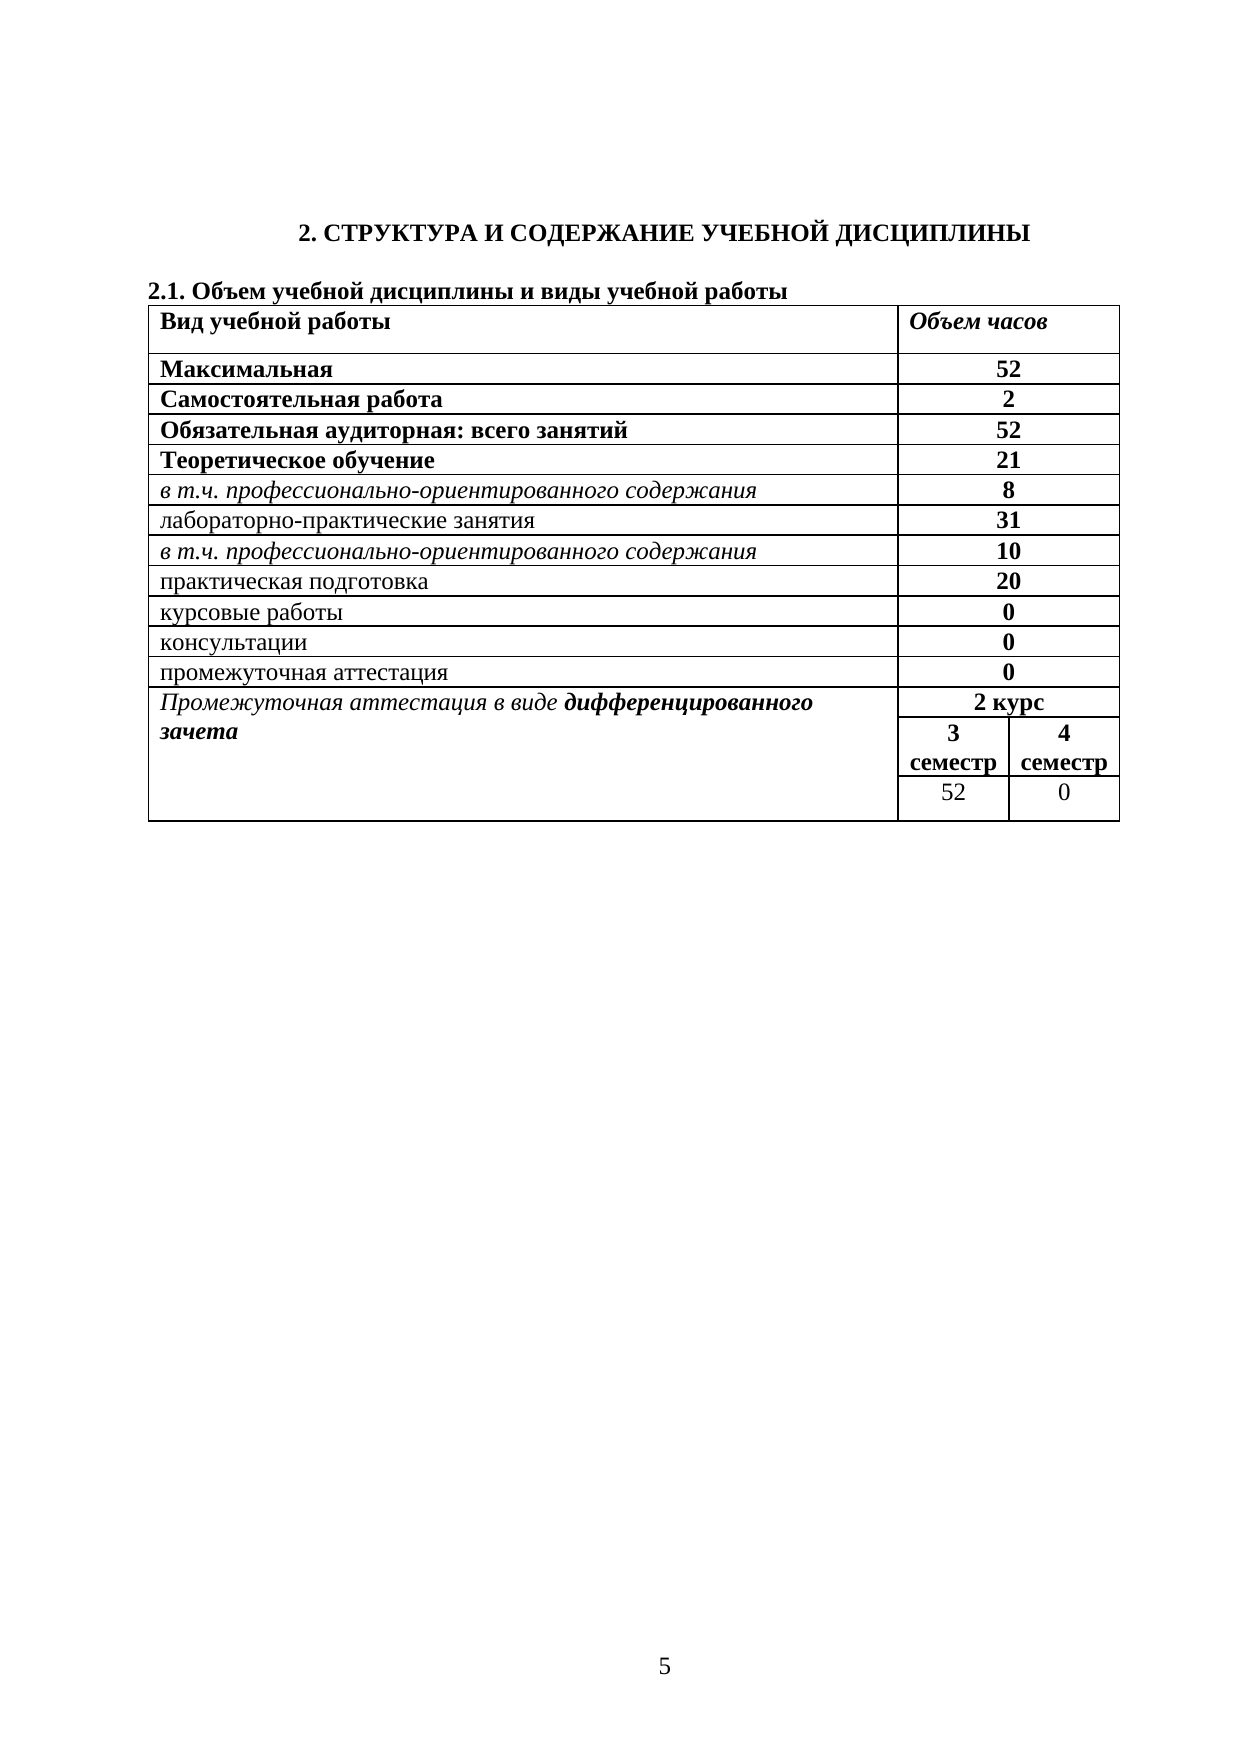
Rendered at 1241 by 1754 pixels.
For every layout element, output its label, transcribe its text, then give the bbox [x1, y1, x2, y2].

table_cell 21 [899, 445, 1119, 474]
table_header Объем часов [899, 306, 1119, 352]
table_cell Максимальная [149, 354, 897, 383]
table_cell 8 [899, 475, 1119, 504]
table_cell 52 [899, 777, 1008, 820]
table_cell 2 курс [899, 688, 1119, 716]
table_cell 0 [899, 627, 1119, 656]
table_cell Обязательная аудиторная: всего занятий [149, 415, 897, 443]
table_cell 3 семестр [899, 718, 1008, 775]
table_cell 52 [899, 415, 1119, 443]
table_cell практическая подготовка [149, 566, 897, 595]
table_cell 20 [899, 566, 1119, 595]
table_cell 31 [899, 506, 1119, 534]
table_cell курсовые работы [149, 597, 897, 625]
table_cell Самостоятельная работа [149, 385, 897, 413]
table_cell лабораторно-практические занятия [149, 506, 897, 534]
table_cell в т.ч. профессионально-ориентированного содержания [149, 536, 897, 565]
table_cell 2 [899, 385, 1119, 413]
table_cell 52 [899, 354, 1119, 383]
table_cell 0 [899, 657, 1119, 686]
text 2.1. Объем учебной дисциплины и виды учебной работы [148, 276, 1181, 304]
text 2. СТРУКТУРА И СОДЕРЖАНИЕ УЧЕБНОЙ ДИСЦИПЛИНЫ [148, 218, 1181, 247]
table_cell 10 [899, 536, 1119, 565]
table_header Вид учебной работы [149, 306, 897, 352]
table_cell консультации [149, 627, 897, 656]
table_cell 0 [1010, 777, 1119, 820]
table_cell Промежуточная аттестация в виде дифференцированного зачета [149, 688, 897, 820]
table_cell 4 семестр [1010, 718, 1119, 775]
table_cell Теоретическое обучение [149, 445, 897, 474]
table_cell промежуточная аттестация [149, 657, 897, 686]
table_cell в т.ч. профессионально-ориентированного содержания [149, 475, 897, 504]
table_cell 0 [899, 597, 1119, 625]
